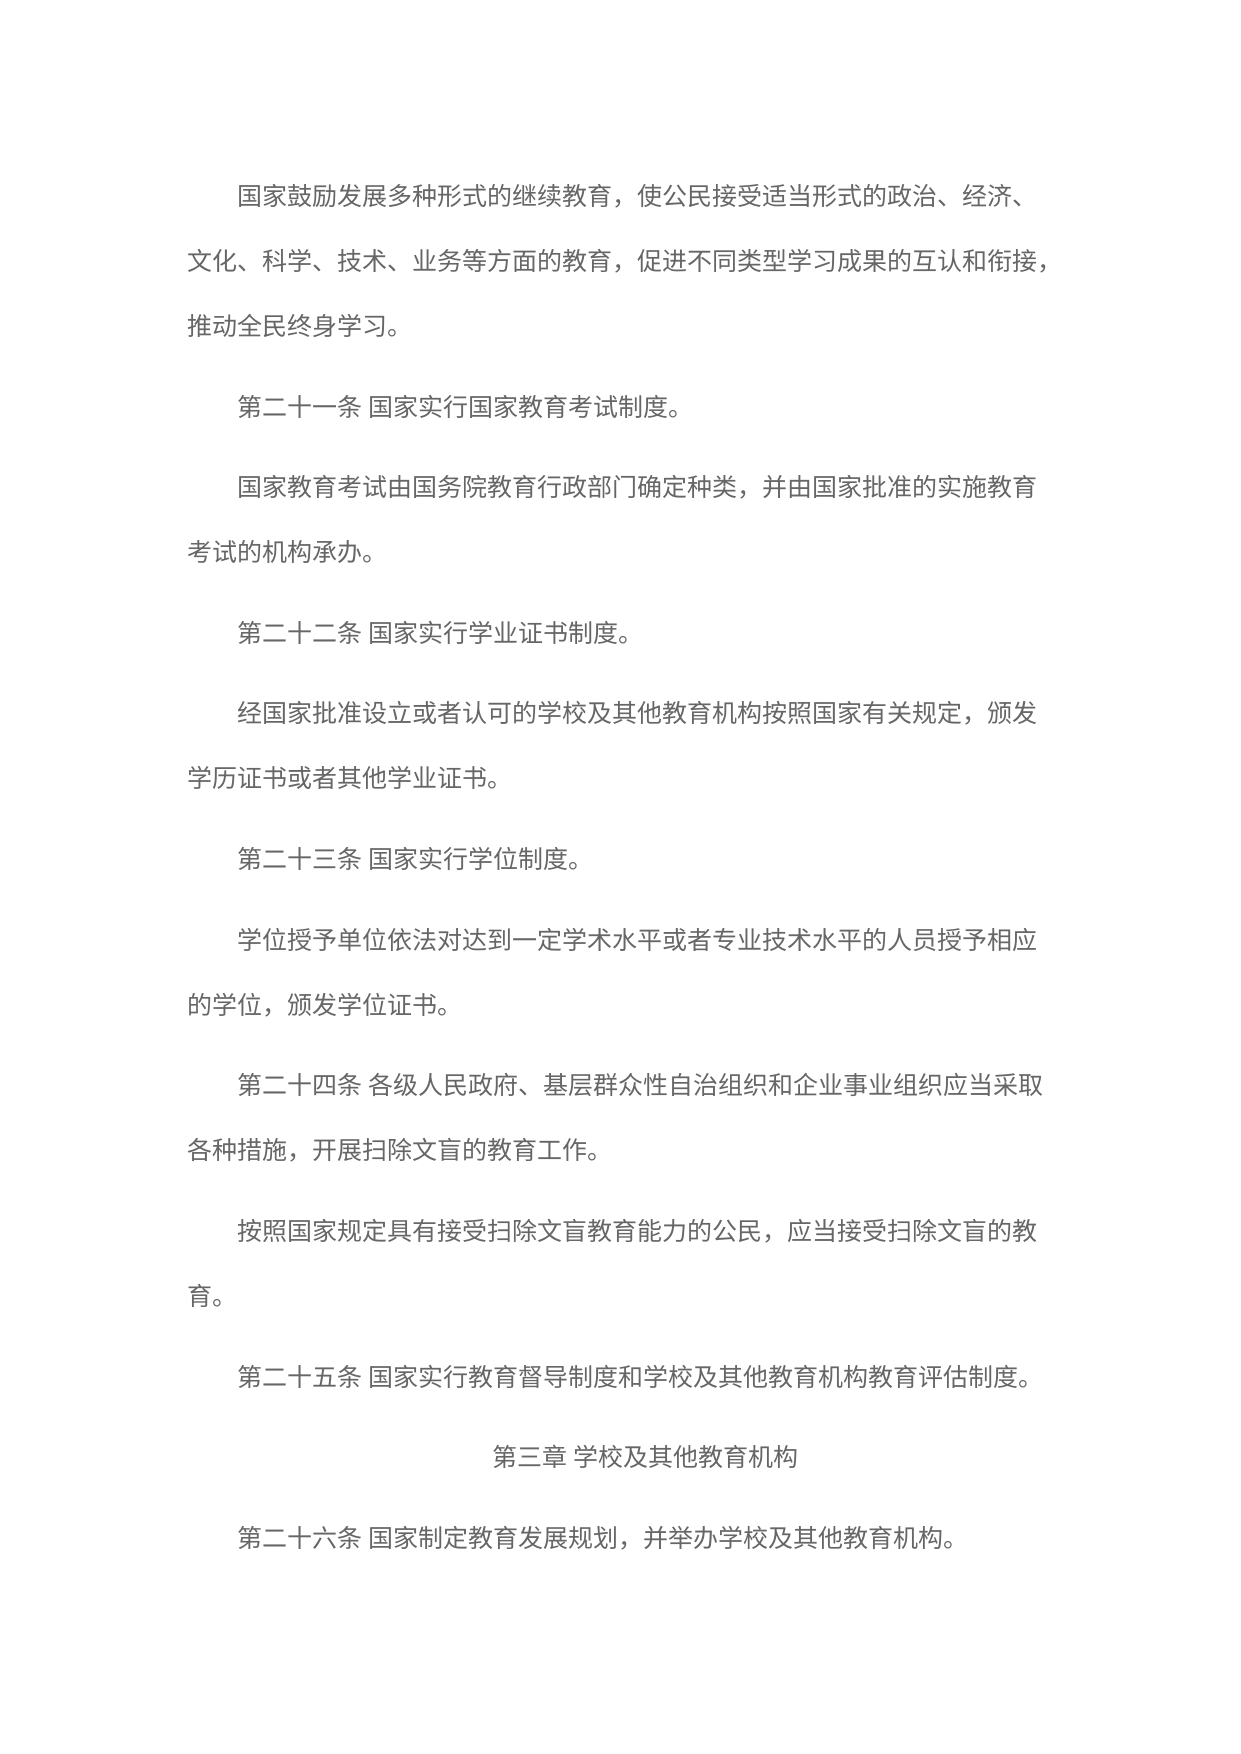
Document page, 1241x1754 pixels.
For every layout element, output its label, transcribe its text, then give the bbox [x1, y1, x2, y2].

text 国家教育考试由国务院教育行政部门确定种类，并由国家批准的实施教育考试的机构承办。 [187, 453, 1053, 583]
text 第二十一条 国家实行国家教育考试制度。 [187, 373, 1053, 438]
text 按照国家规定具有接受扫除文盲教育能力的公民，应当接受扫除文盲的教育。 [187, 1197, 1053, 1327]
text 第二十二条 国家实行学业证书制度。 [187, 599, 1053, 664]
text 国家鼓励发展多种形式的继续教育，使公民接受适当形式的政治、经济、文化、科学、技术、业务等方面的教育，促进不同类型学习成果的互认和衔接，推动全民终身学习。 [187, 162, 1053, 357]
text 第二十六条 国家制定教育发展规划，并举办学校及其他教育机构。 [187, 1504, 1053, 1569]
text 第三章 学校及其他教育机构 [187, 1423, 1053, 1488]
text 第二十四条 各级人民政府、基层群众性自治组织和企业事业组织应当采取各种措施，开展扫除文盲的教育工作。 [187, 1051, 1053, 1181]
text 经国家批准设立或者认可的学校及其他教育机构按照国家有关规定，颁发学历证书或者其他学业证书。 [187, 679, 1053, 809]
text 第二十三条 国家实行学位制度。 [187, 825, 1053, 890]
text 第二十五条 国家实行教育督导制度和学校及其他教育机构教育评估制度。 [187, 1343, 1053, 1408]
text 学位授予单位依法对达到一定学术水平或者专业技术水平的人员授予相应的学位，颁发学位证书。 [187, 906, 1053, 1036]
